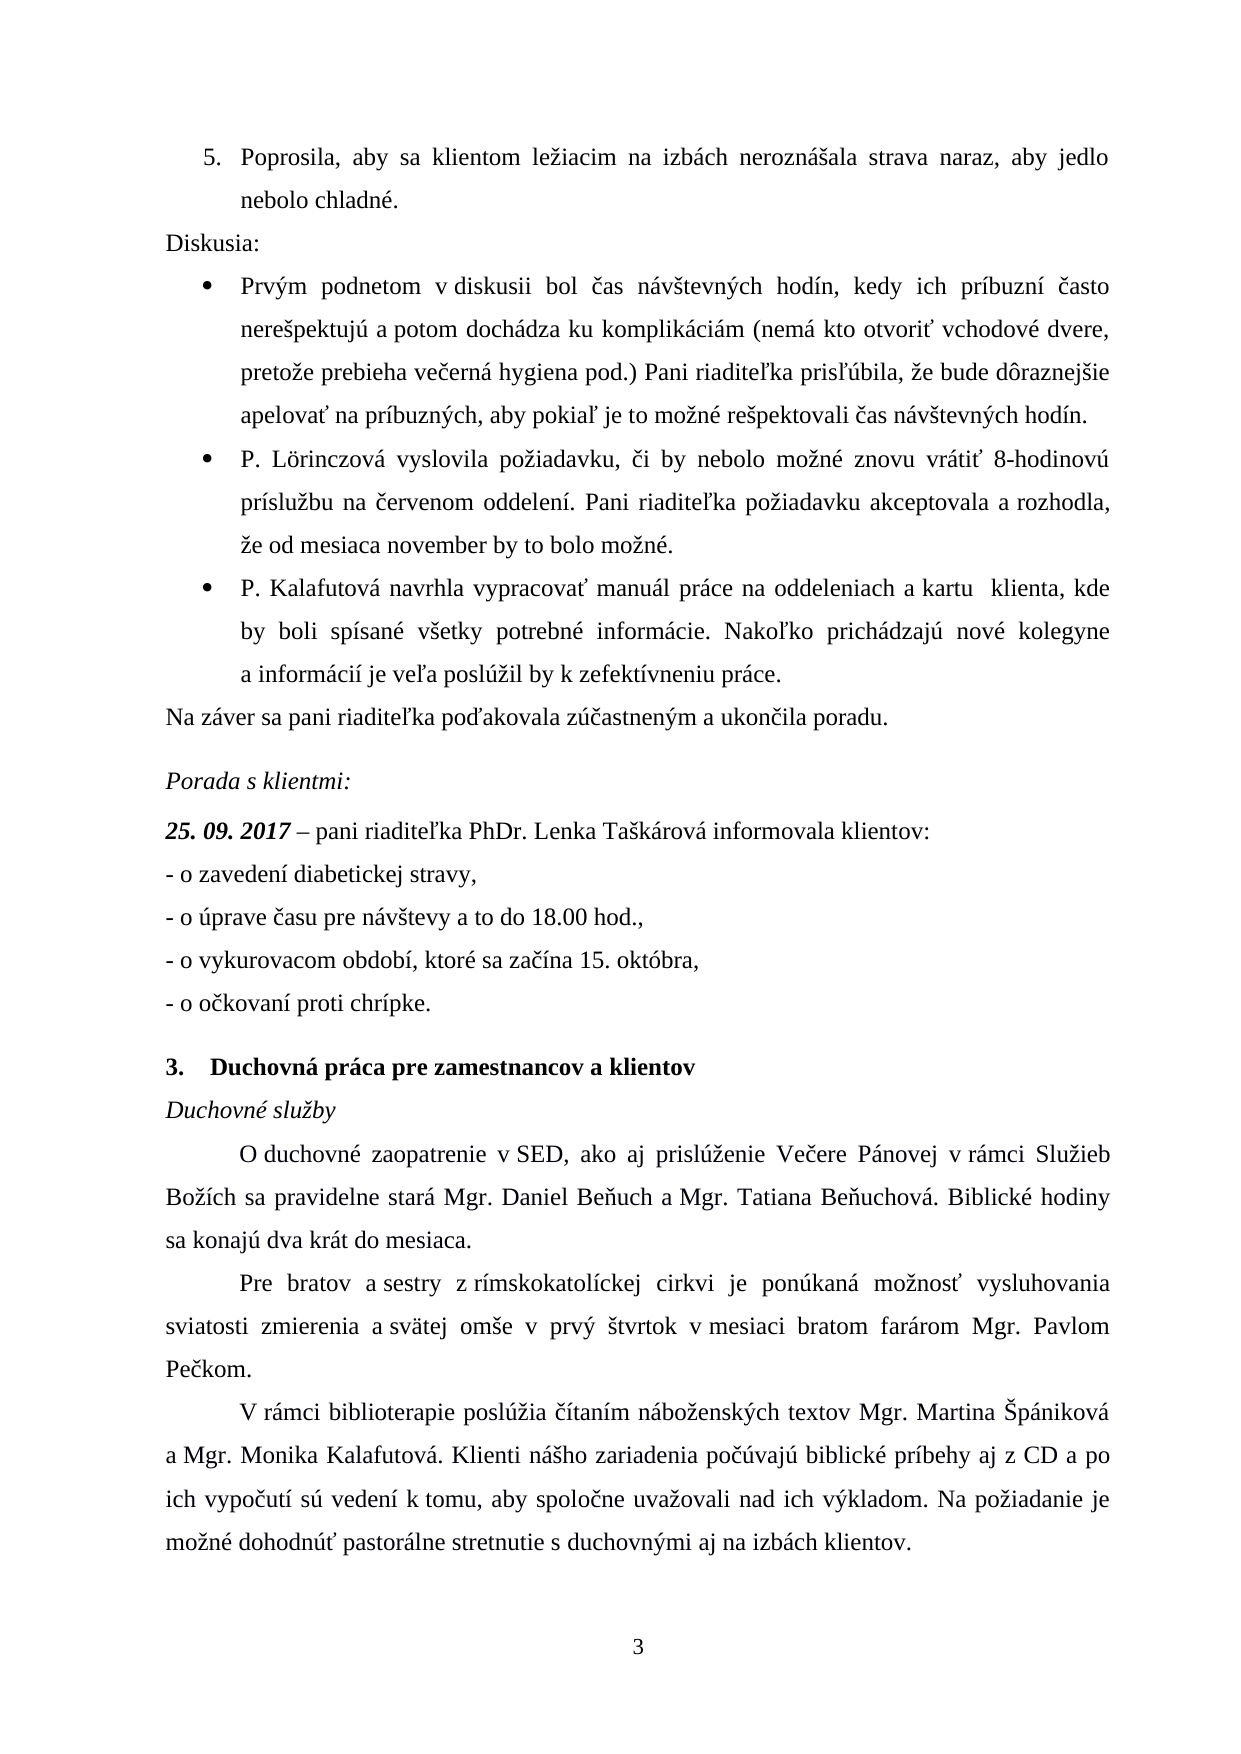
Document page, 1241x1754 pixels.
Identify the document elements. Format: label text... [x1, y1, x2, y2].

text O duchovné zaopatrenie v SED, ako aj prislúženie Večere Pánovej v rámci Služieb Božích sa pravidelne stará Mgr. Daniel Beňuch a Mgr. Tatiana Beňuchová. Biblické hodiny sa konajú dva krát do mesiaca. [165, 1139, 1110, 1254]
list P. Lörinczová vyslovila požiadavku, či by nebolo možné znovu vrátiť 8-hodinovú príslužbu na červenom oddelení. Pani riaditeľka požiadavku akceptovala a rozhodla, že od mesiaca november by to bolo možné. [203, 444, 1110, 559]
text 3. Duchovná práca pre zamestnancov a klientov [165, 1052, 1110, 1081]
list Prvým podnetom v diskusii bol čas návštevných hodín, kedy ich príbuzní často nerešpektujú a potom dochádza ku komplikáciám (nemá kto otvoriť vchodové dvere, pretože prebieha večerná hygiena pod.) Pani riaditeľka prisľúbila, že bude dôraznejšie apelovať na príbuzných, aby pokiaľ je to možné rešpektovali čas návštevných hodín. [203, 271, 1110, 429]
text Porada s klientmi: [165, 766, 1110, 795]
text Pre bratov a sestry z rímskokatolíckej cirkvi je ponúkaná možnosť vysluhovania sviatosti zmierenia a svätej omše v prvý štvrtok v mesiaci bratom farárom Mgr. Pavlom Pečkom. [165, 1268, 1110, 1383]
text - o očkovaní proti chrípke. [165, 988, 1110, 1017]
text - o zavedení diabetickej stravy, [165, 859, 1110, 888]
text - o vykurovacom období, ktoré sa začína 15. októbra, [165, 945, 1110, 974]
text - o úprave času pre návštevy a to do 18.00 hod., [165, 902, 1110, 931]
text Duchovné služby [165, 1096, 1110, 1124]
text V rámci biblioterapie poslúžia čítaním náboženských textov Mgr. Martina Špániková a Mgr. Monika Kalafutová. Klienti nášho zariadenia počúvajú biblické príbehy aj z CD a po ich vypočutí sú vedení k tomu, aby spoločne uvažovali nad ich výkladom. Na požiadanie je možné dohodnúť pastorálne stretnutie s duchovnými aj na izbách klientov. [165, 1397, 1110, 1556]
list Poprosila, aby sa klientom ležiacim na izbách neroznášala strava naraz, aby jedlo nebolo chladné. [203, 142, 1110, 214]
text Diskusia: [165, 228, 1110, 257]
list P. Kalafutová navrhla vypracovať manuál práce na oddeleniach a kartu klienta, kde by boli spísané všetky potrebné informácie. Nakoľko prichádzajú nové kolegyne a informácií je veľa poslúžil by k zefektívneniu práce. [203, 573, 1110, 688]
text 25. 09. 2017 – pani riaditeľka PhDr. Lenka Taškárová informovala klientov: [165, 816, 1110, 845]
text Na záver sa pani riaditeľka poďakovala zúčastneným a ukončila poradu. [165, 702, 1110, 731]
